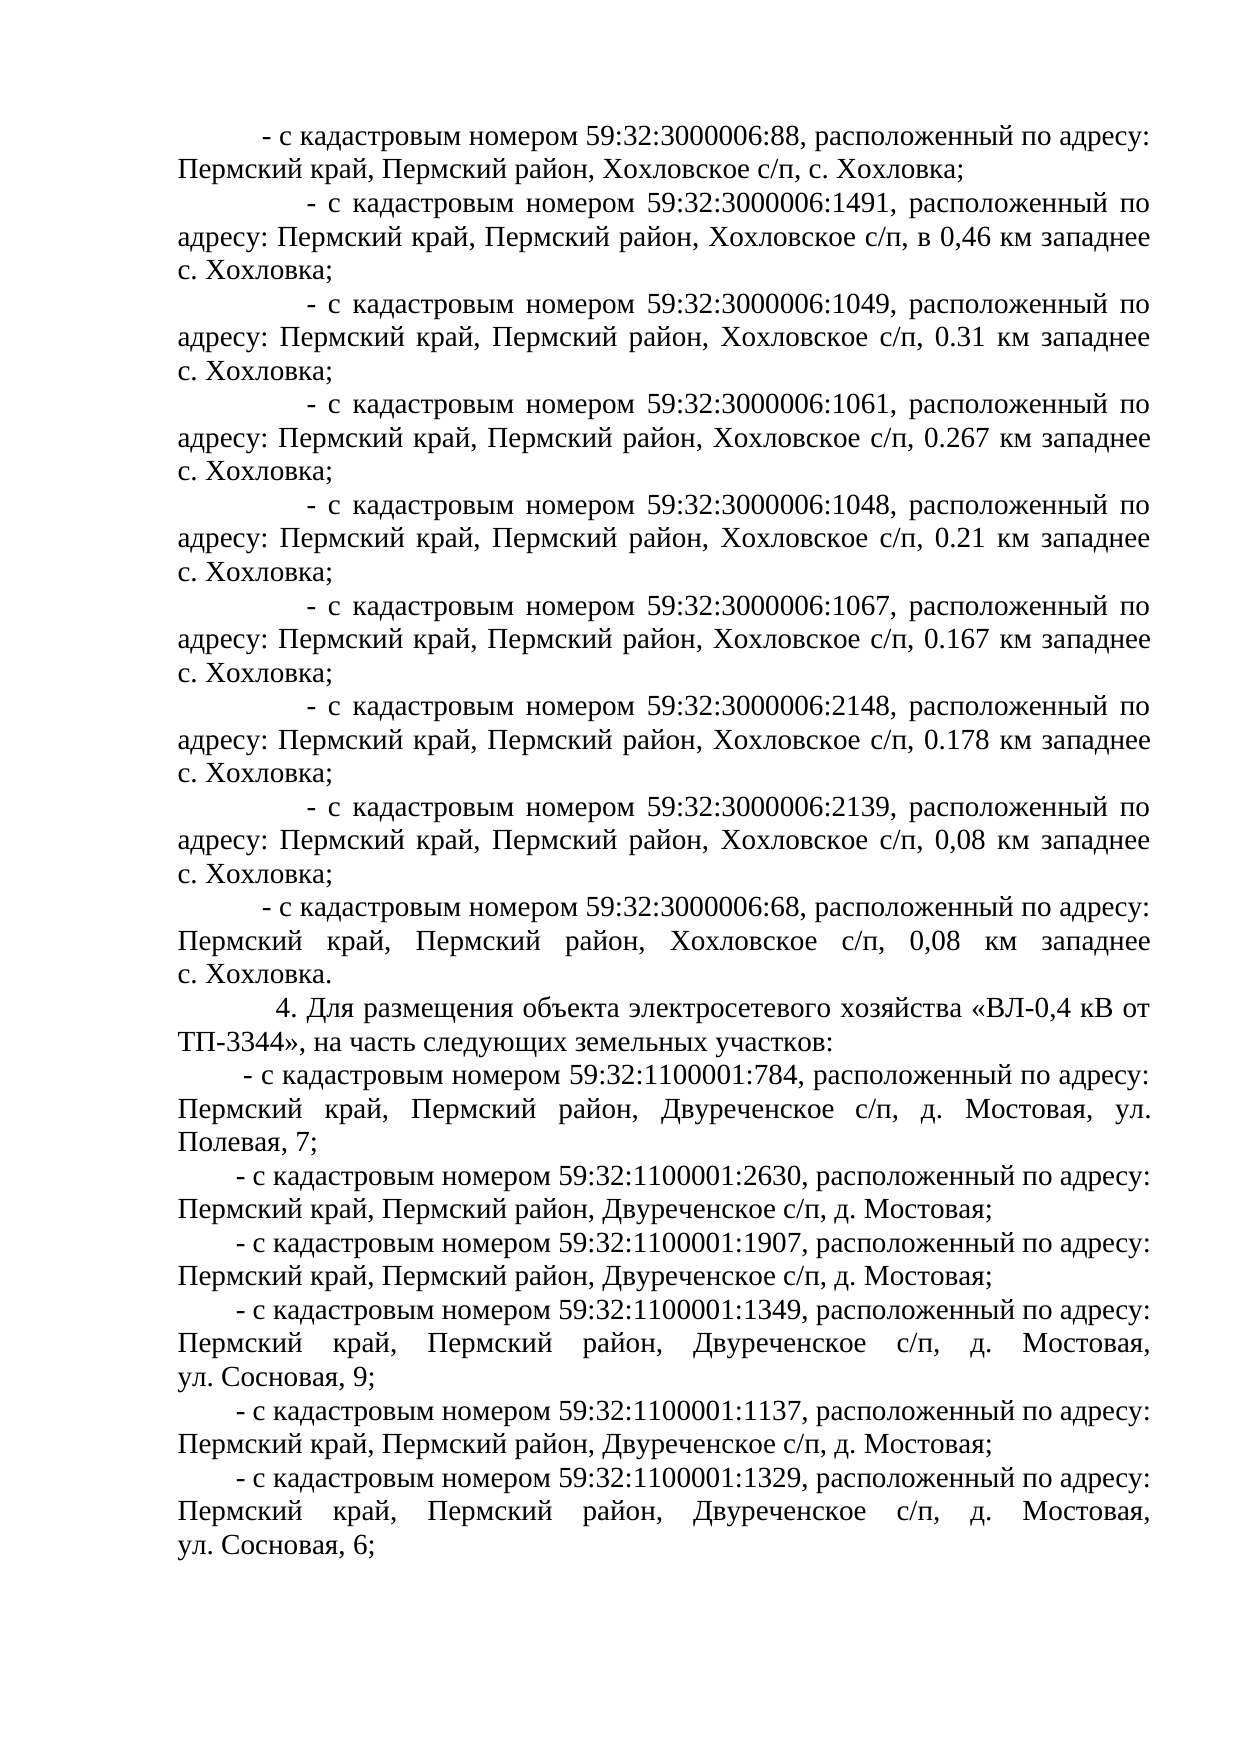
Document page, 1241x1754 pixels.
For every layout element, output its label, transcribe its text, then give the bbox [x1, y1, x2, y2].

text - с кадастровым номером 59:32:3000006:1048, расположенный по адресу: Пермский край, Пермский район, Хохловское с/п, 0.21 км западнее с. Хохловка; [177, 487, 1152, 588]
text - с кадастровым номером 59:32:3000006:88, расположенный по адресу: Пермский край, Пермский район, Хохловское с/п, с. Хохловка; [177, 118, 1152, 185]
text - с кадастровым номером 59:32:3000006:1049, расположенный по адресу: Пермский край, Пермский район, Хохловское с/п, 0.31 км западнее с. Хохловка; [177, 286, 1152, 386]
text - с кадастровым номером 59:32:1100001:2630, расположенный по адресу: Пермский край, Пермский район, Двуреченское с/п, д. Мостовая; [177, 1158, 1152, 1225]
text - с кадастровым номером 59:32:3000006:68, расположенный по адресу: Пермский край, Пермский район, Хохловское с/п, 0,08 км западнее с. Хохловка. [177, 889, 1152, 990]
text - с кадастровым номером 59:32:1100001:784, расположенный по адресу: Пермский край, Пермский район, Двуреченское с/п, д. Мостовая, ул. Полевая, 7; [177, 1057, 1152, 1158]
text - с кадастровым номером 59:32:3000006:2139, расположенный по адресу: Пермский край, Пермский район, Хохловское с/п, 0,08 км западнее с. Хохловка; [177, 789, 1152, 889]
text - с кадастровым номером 59:32:1100001:1137, расположенный по адресу: Пермский край, Пермский район, Двуреченское с/п, д. Мостовая; [177, 1393, 1152, 1460]
text - с кадастровым номером 59:32:3000006:1067, расположенный по адресу: Пермский край, Пермский район, Хохловское с/п, 0.167 км западнее с. Хохловка; [177, 588, 1152, 688]
text - с кадастровым номером 59:32:1100001:1349, расположенный по адресу: Пермский край, Пермский район, Двуреченское с/п, д. Мостовая, ул. Сосновая, 9; [177, 1292, 1152, 1393]
text 4. Для размещения объекта электросетевого хозяйства «ВЛ-0,4 кВ от ТП-3344», на часть следующих земельных участков: [177, 990, 1152, 1057]
text - с кадастровым номером 59:32:3000006:1491, расположенный по адресу: Пермский край, Пермский район, Хохловское с/п, в 0,46 км западнее с. Хохловка; [177, 185, 1152, 286]
text - с кадастровым номером 59:32:3000006:1061, расположенный по адресу: Пермский край, Пермский район, Хохловское с/п, 0.267 км западнее с. Хохловка; [177, 386, 1152, 487]
text - с кадастровым номером 59:32:3000006:2148, расположенный по адресу: Пермский край, Пермский район, Хохловское с/п, 0.178 км западнее с. Хохловка; [177, 688, 1152, 789]
text - с кадастровым номером 59:32:1100001:1907, расположенный по адресу: Пермский край, Пермский район, Двуреченское с/п, д. Мостовая; [177, 1225, 1152, 1292]
text - с кадастровым номером 59:32:1100001:1329, расположенный по адресу: Пермский край, Пермский район, Двуреченское с/п, д. Мостовая, ул. Сосновая, 6; [177, 1460, 1152, 1560]
